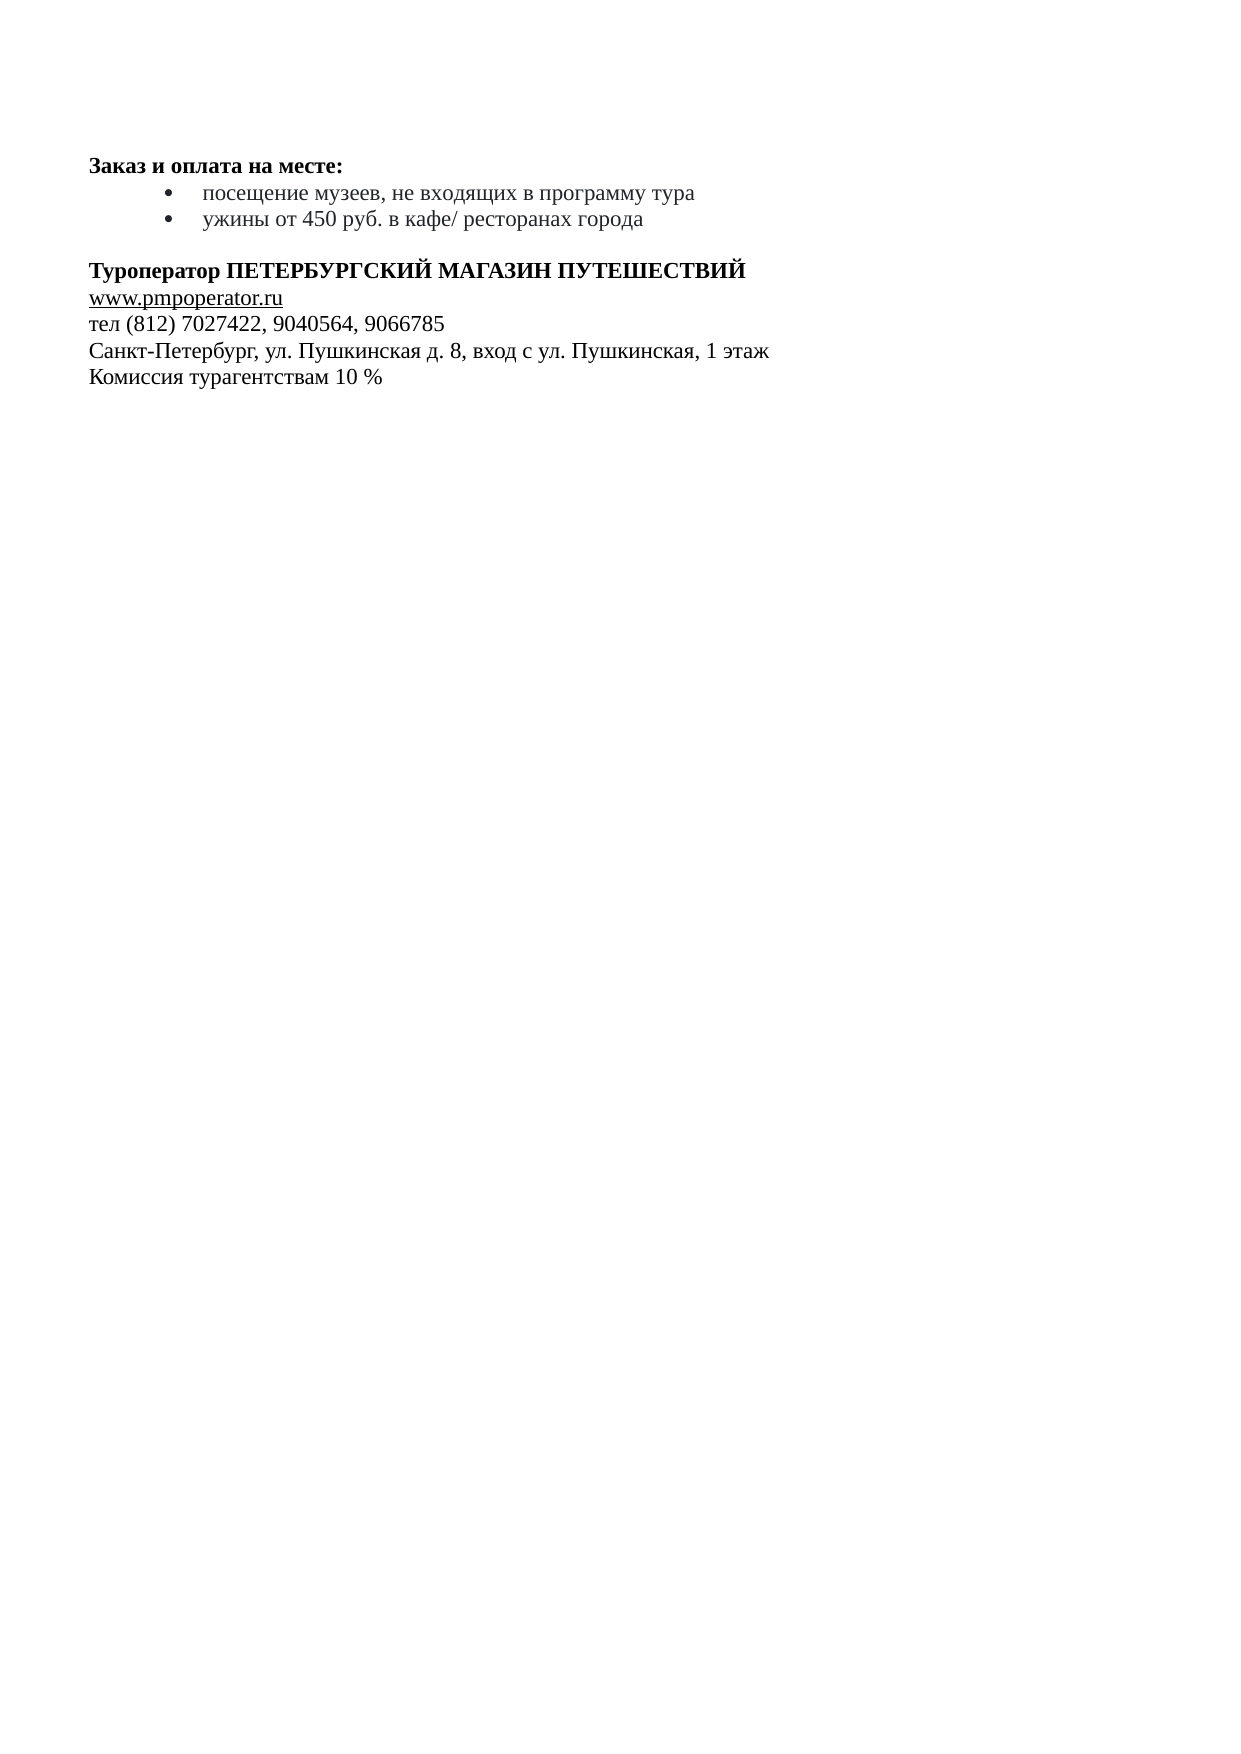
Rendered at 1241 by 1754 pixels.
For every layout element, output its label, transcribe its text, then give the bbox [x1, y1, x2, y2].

text Заказ и оплата на месте: [88, 118, 1152, 178]
text Туроператор ПЕТЕРБУРГСКИЙ МАГАЗИН ПУТЕШЕСТВИЙ [88, 258, 1152, 284]
list посещение музеев, не входящих в программу тура [165, 178, 1152, 205]
list ужины от 450 руб. в кафе/ ресторанах города [165, 205, 1152, 231]
text тел (812) 7027422, 9040564, 9066785 [88, 310, 1152, 337]
text Комиссия турагентствам 10 % [88, 363, 1152, 389]
text www.pmpoperator.ru [88, 284, 1152, 310]
text Санкт-Петербург, ул. Пушкинская д. 8, вход с ул. Пушкинская, 1 этаж [88, 337, 1152, 363]
